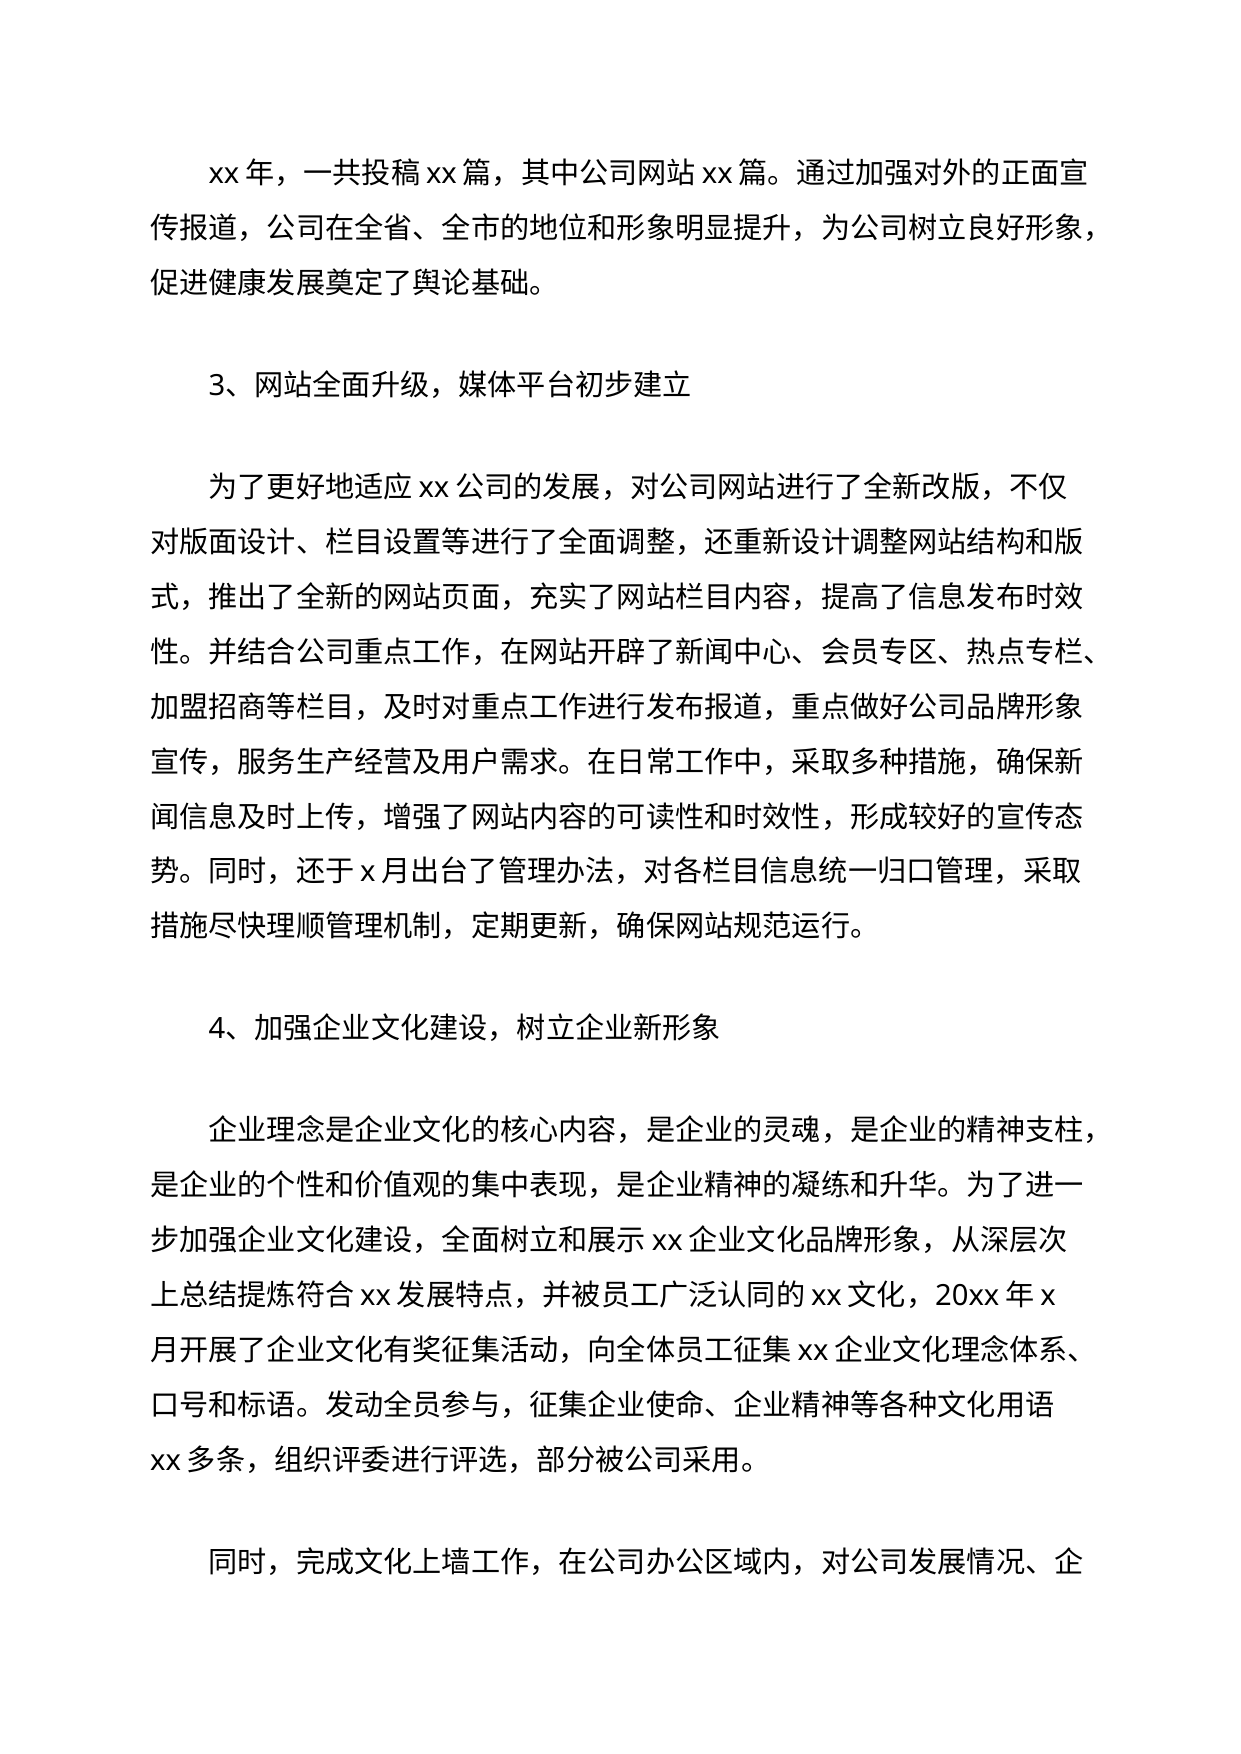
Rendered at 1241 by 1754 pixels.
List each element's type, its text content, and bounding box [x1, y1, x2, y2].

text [150, 1538, 1090, 1581]
text 为了更好地适应xx公司的发展，对公司网站进行了全新改版，不仅对版面设计、栏目设置等进行了全面调整，还重新设计调整网站结构和版式，推出了全新的网站页面，充实了网站栏目内容，提高了信息发布时效性。并结合公司重点工作，在网站开辟了新闻中心、会员专区、热点专栏、加盟招商等栏目，及时对重点工作进行发布报道，重点做好公司品牌形象宣传，服务生产经营及用户需求。在日常工作中，采取多种措施，确保新闻信息及时上传，增强了网站内容的可读性和时效性，形成较好的宣传态势。同时，还于x月出台了管理办法，对各栏目信息统一归口管理，采取措施尽快理顺管理机制，定期更新，确保网站规范运行。 [150, 464, 1090, 945]
text 3、网站全面升级，媒体平台初步建立 [150, 362, 1090, 404]
text 4、加强企业文化建设，树立企业新形象 [150, 1005, 1090, 1047]
text 企业理念是企业文化的核心内容，是企业的灵魂，是企业的精神支柱，是企业的个性和价值观的集中表现，是企业精神的凝练和升华。为了进一步加强企业文化建设，全面树立和展示xx企业文化品牌形象，从深层次上总结提炼符合xx发展特点，并被员工广泛认同的xx文化，20xx年x月开展了企业文化有奖征集活动，向全体员工征集xx企业文化理念体系、口号和标语。发动全员参与，征集企业使命、企业精神等各种文化用语xx多条，组织评委进行评选，部分被公司采用。 [150, 1107, 1090, 1479]
text xx年，一共投稿xx篇，其中公司网站xx篇。通过加强对外的正面宣传报道，公司在全省、全市的地位和形象明显提升，为公司树立良好形象，促进健康发展奠定了舆论基础。 [150, 150, 1090, 302]
